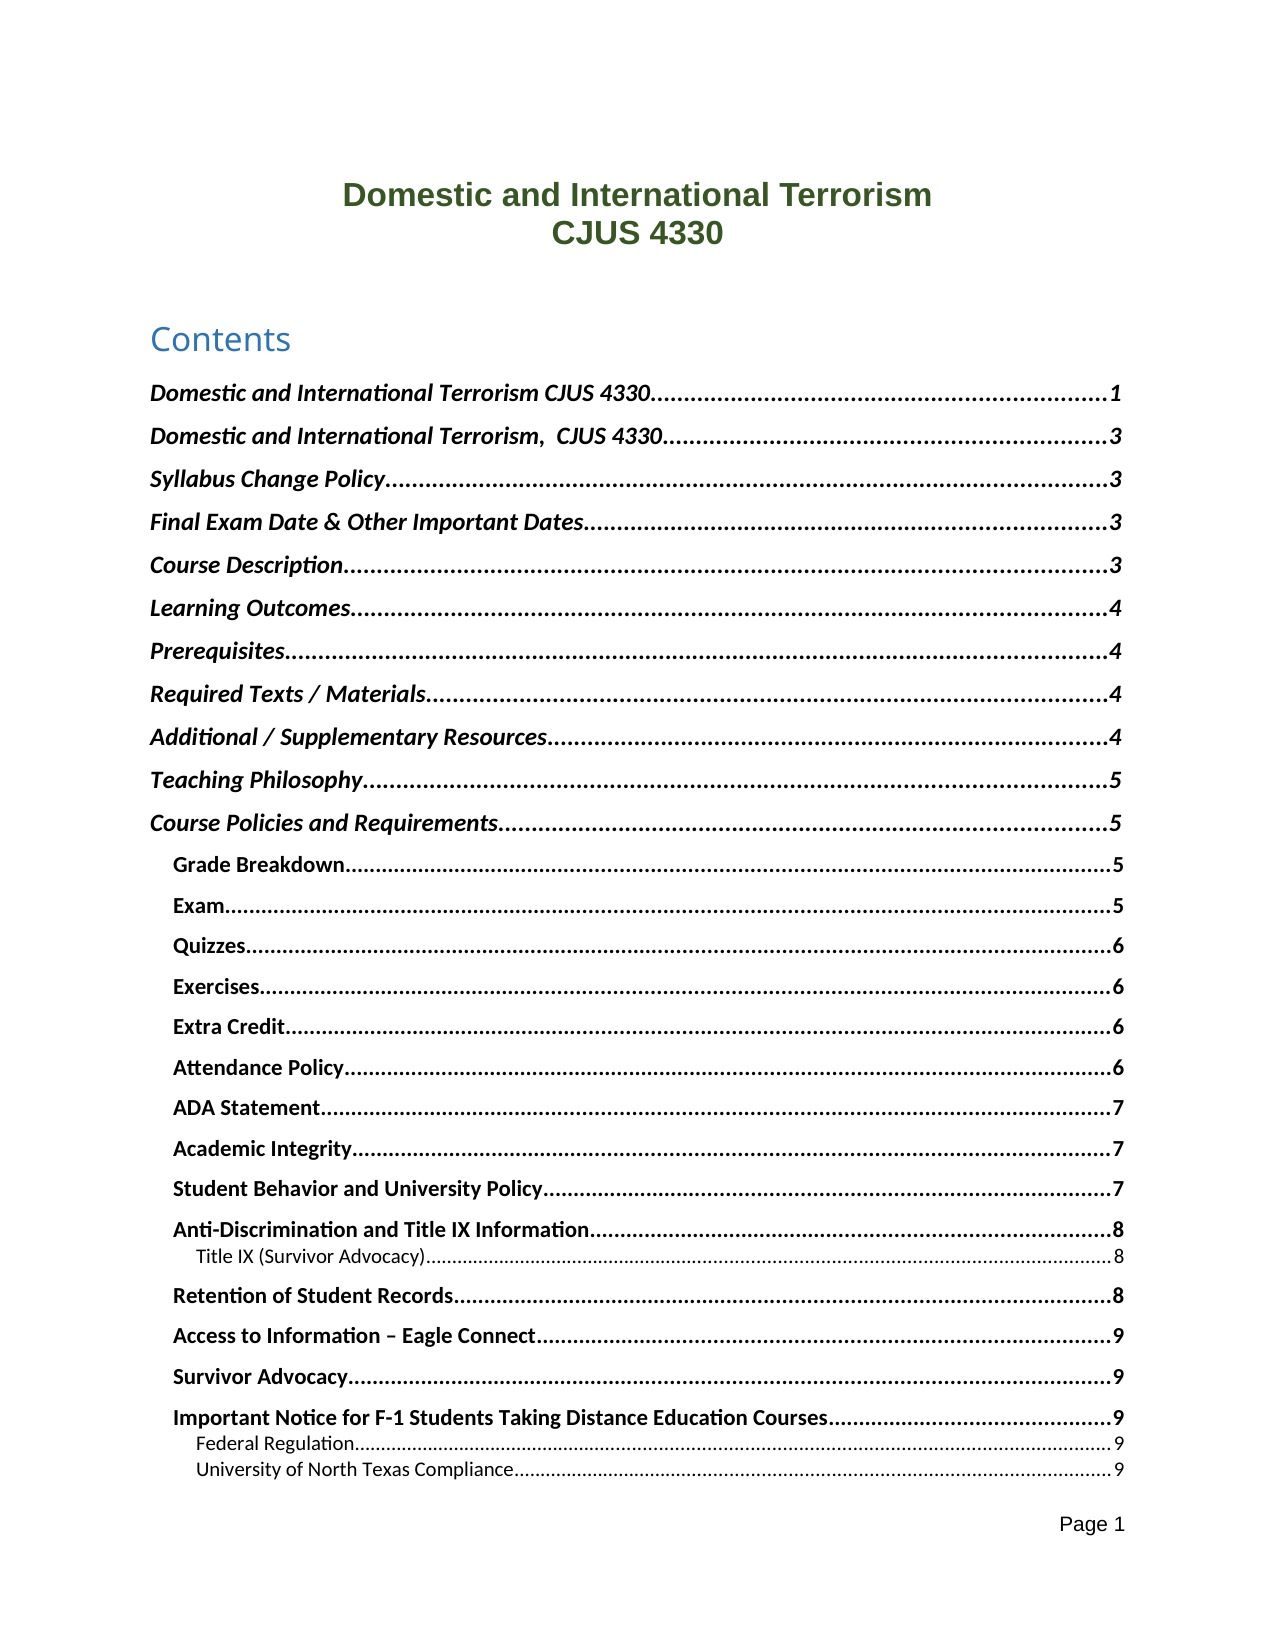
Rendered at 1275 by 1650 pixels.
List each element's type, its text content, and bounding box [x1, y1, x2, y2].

title Domestic and International Terrorism CJUS 4330 [150, 175, 1125, 252]
